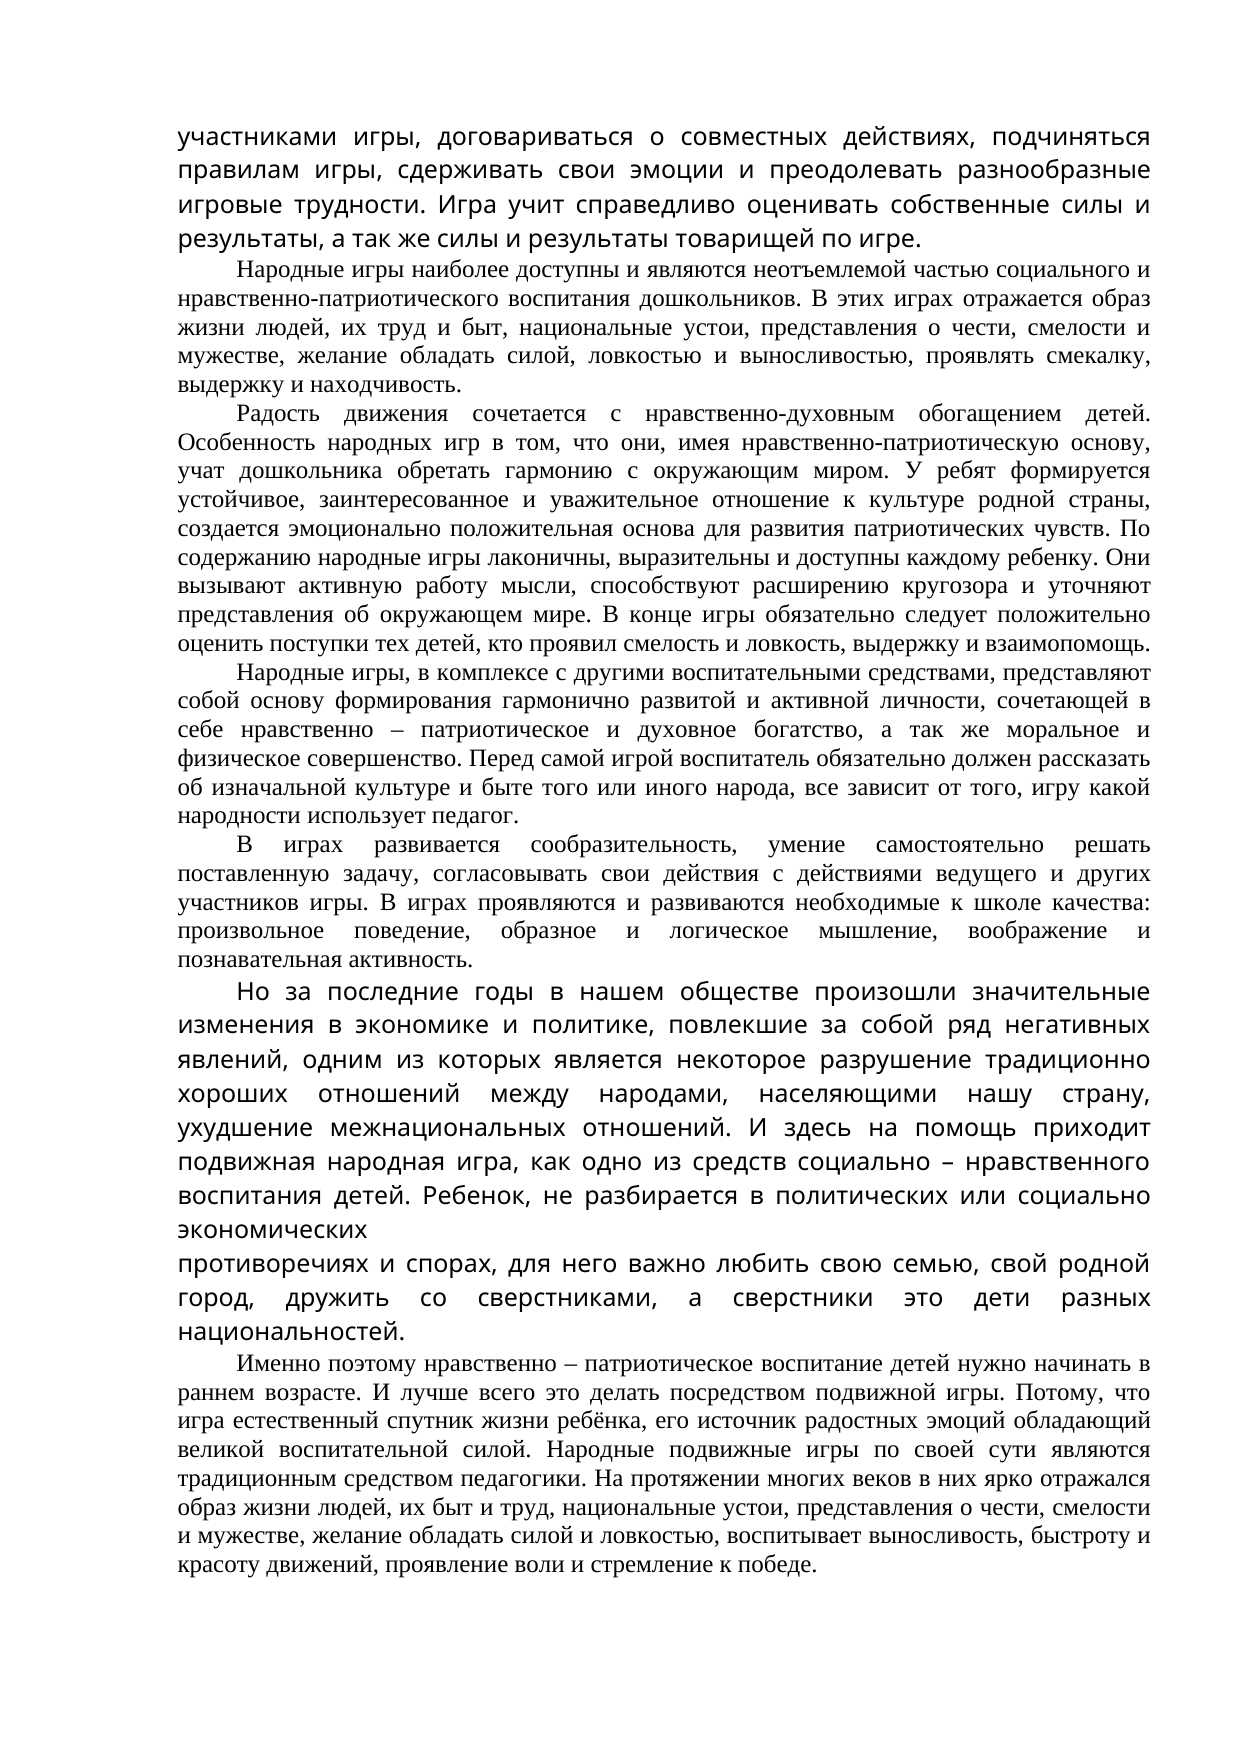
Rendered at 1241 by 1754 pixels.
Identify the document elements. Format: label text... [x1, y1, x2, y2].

text Именно поэтому нравственно – патриотическое воспитание детей нужно начинать в раннем возрасте. И лучше всего это делать посредством подвижной игры. Потому, что игра естественный спутник жизни ребёнка, его источник радостных эмоций обладающий великой воспитательной силой. Народные подвижные игры по своей сути являются традиционным средством педагогики. На протяжении многих веков в них ярко отражался образ жизни людей, их быт и труд, национальные устои, представления о чести, смелости и мужестве, желание обладать силой и ловкостью, воспитывает выносливость, быстроту и красоту движений, проявление воли и стремление к победе. [177, 1348, 1152, 1578]
text В играх развивается сообразительность, умение самостоятельно решать поставленную задачу, согласовывать свои действия с действиями ведущего и других участников игры. В играх проявляются и развиваются необходимые к школе качества: произвольное поведение, образное и логическое мышление, воображение и познавательная активность. [177, 829, 1152, 973]
text Народные игры, в комплексе с другими воспитательными средствами, представляют собой основу формирования гармонично развитой и активной личности, сочетающей в себе нравственно – патриотическое и духовное богатство, а так же моральное и физическое совершенство. Перед самой игрой воспитатель обязательно должен рассказать об изначальной культуре и быте того или иного народа, все зависит от того, игру какой народности использует педагог. [177, 657, 1152, 829]
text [177, 118, 1152, 254]
text Народные игры наиболее доступны и являются неотъемлемой частью социального и нравственно-патриотического воспитания дошкольников. В этих играх отражается образ жизни людей, их труд и быт, национальные устои, представления о чести, смелости и мужестве, желание обладать силой, ловкостью и выносливостью, проявлять смекалку, выдержку и находчивость. [177, 254, 1152, 398]
text Но за последние годы в нашем обществе произошли значительные изменения в экономике и политике, повлекшие за собой ряд негативных явлений, одним из которых является некоторое разрушение традиционно хороших отношений между народами, населяющими нашу страну, ухудшение межнациональных отношений. И здесь на помощь приходит подвижная народная игра, как одно из средств социально – нравственного воспитания детей. Ребенок, не разбирается в политических или социально экономических противоречиях и спорах, для него важно любить свою семью, свой родной город, дружить со сверстниками, а сверстники это дети разных национальностей. [177, 973, 1152, 1348]
text Радость движения сочетается с нравственно-духовным обогащением детей. Особенность народных игр в том, что они, имея нравственно-патриотическую основу, учат дошкольника обретать гармонию с окружающим миром. У ребят формируется устойчивое, заинтересованное и уважительное отношение к культуре родной страны, создается эмоционально положительная основа для развития патриотических чувств. По содержанию народные игры лаконичны, выразительны и доступны каждому ребенку. Они вызывают активную работу мысли, способствуют расширению кругозора и уточняют представления об окружающем мире. В конце игры обязательно следует положительно оценить поступки тех детей, кто проявил смелость и ловкость, выдержку и взаимопомощь. [177, 398, 1152, 657]
